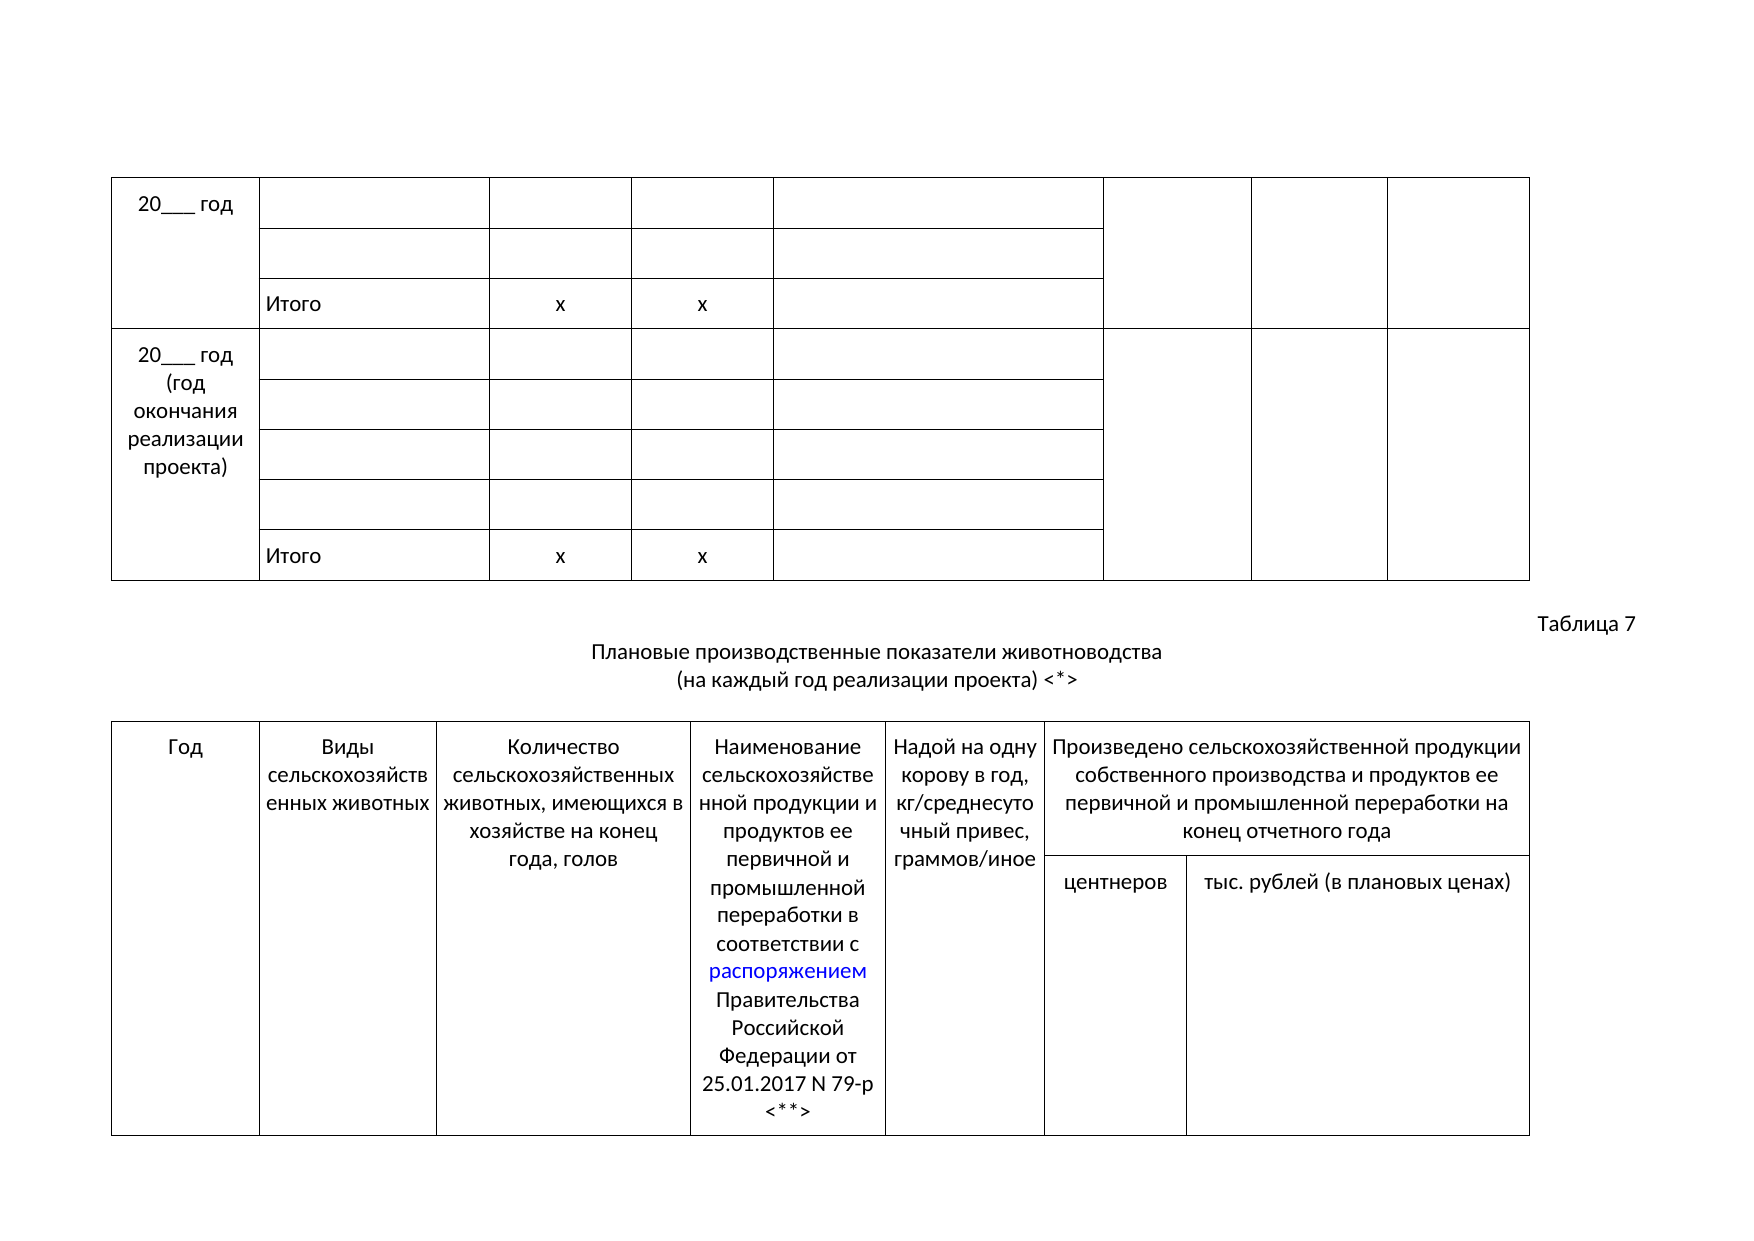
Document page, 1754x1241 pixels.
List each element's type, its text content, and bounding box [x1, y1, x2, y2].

table_cell [774, 380, 1103, 429]
table_cell Итого [260, 530, 489, 580]
table_cell [774, 329, 1103, 378]
table_cell [1104, 178, 1251, 328]
table_cell x [632, 279, 773, 328]
table_header Надой на одну корову в год, кг/среднесуточный привес, граммов/иное [886, 722, 1044, 1135]
table_cell тыс. рублей (в плановых ценах) [1187, 856, 1529, 1135]
text Таблица 7 [118, 609, 1636, 637]
table_cell 20___ год [112, 178, 259, 328]
table_cell [632, 480, 773, 529]
table_cell [260, 430, 489, 479]
table_cell x [490, 530, 631, 580]
table_cell [774, 530, 1103, 580]
table_cell [260, 380, 489, 429]
table_cell 20___ год (год окончания реализации проекта) [112, 329, 259, 580]
text Плановые производственные показатели животноводства [118, 637, 1636, 665]
table_cell [260, 480, 489, 529]
table_cell [1388, 178, 1529, 328]
table_cell [774, 430, 1103, 479]
table_header Виды сельскохозяйственных животных [260, 722, 436, 1135]
table_cell [1388, 329, 1529, 580]
table_cell [632, 329, 773, 378]
table_cell [774, 229, 1103, 278]
table_cell [490, 329, 631, 378]
table_cell [260, 178, 489, 227]
table_cell [490, 430, 631, 479]
table_cell x [490, 279, 631, 328]
table_cell [490, 178, 631, 227]
table_cell [490, 229, 631, 278]
table_header Год [112, 722, 259, 1135]
table_cell [1104, 329, 1251, 580]
table_cell [1252, 329, 1387, 580]
table_cell x [632, 530, 773, 580]
table_cell [632, 380, 773, 429]
text (на каждый год реализации проекта) <*> [118, 665, 1636, 693]
table_cell [260, 229, 489, 278]
table_cell [774, 178, 1103, 227]
table_cell [774, 279, 1103, 328]
table_header Произведено сельскохозяйственной продукции собственного производства и продуктов ее первичной и промышленной переработки на конец отчетного года [1045, 722, 1529, 855]
table_cell [632, 430, 773, 479]
table_cell [490, 380, 631, 429]
table_cell центнеров [1045, 856, 1186, 1135]
table_cell [260, 329, 489, 378]
table_cell [632, 229, 773, 278]
table_cell Итого [260, 279, 489, 328]
table_header Количество сельскохозяйственных животных, имеющихся в хозяйстве на конец года, голов [437, 722, 690, 1135]
table_cell [490, 480, 631, 529]
table_header Наименование сельскохозяйственной продукции и продуктов ее первичной и промышленной переработки в соответствии с распоряжением Правительства Российской Федерации от 25.01.2017 N 79-р <**> [691, 722, 885, 1135]
table_cell [1252, 178, 1387, 328]
table_cell [632, 178, 773, 227]
table_cell [774, 480, 1103, 529]
